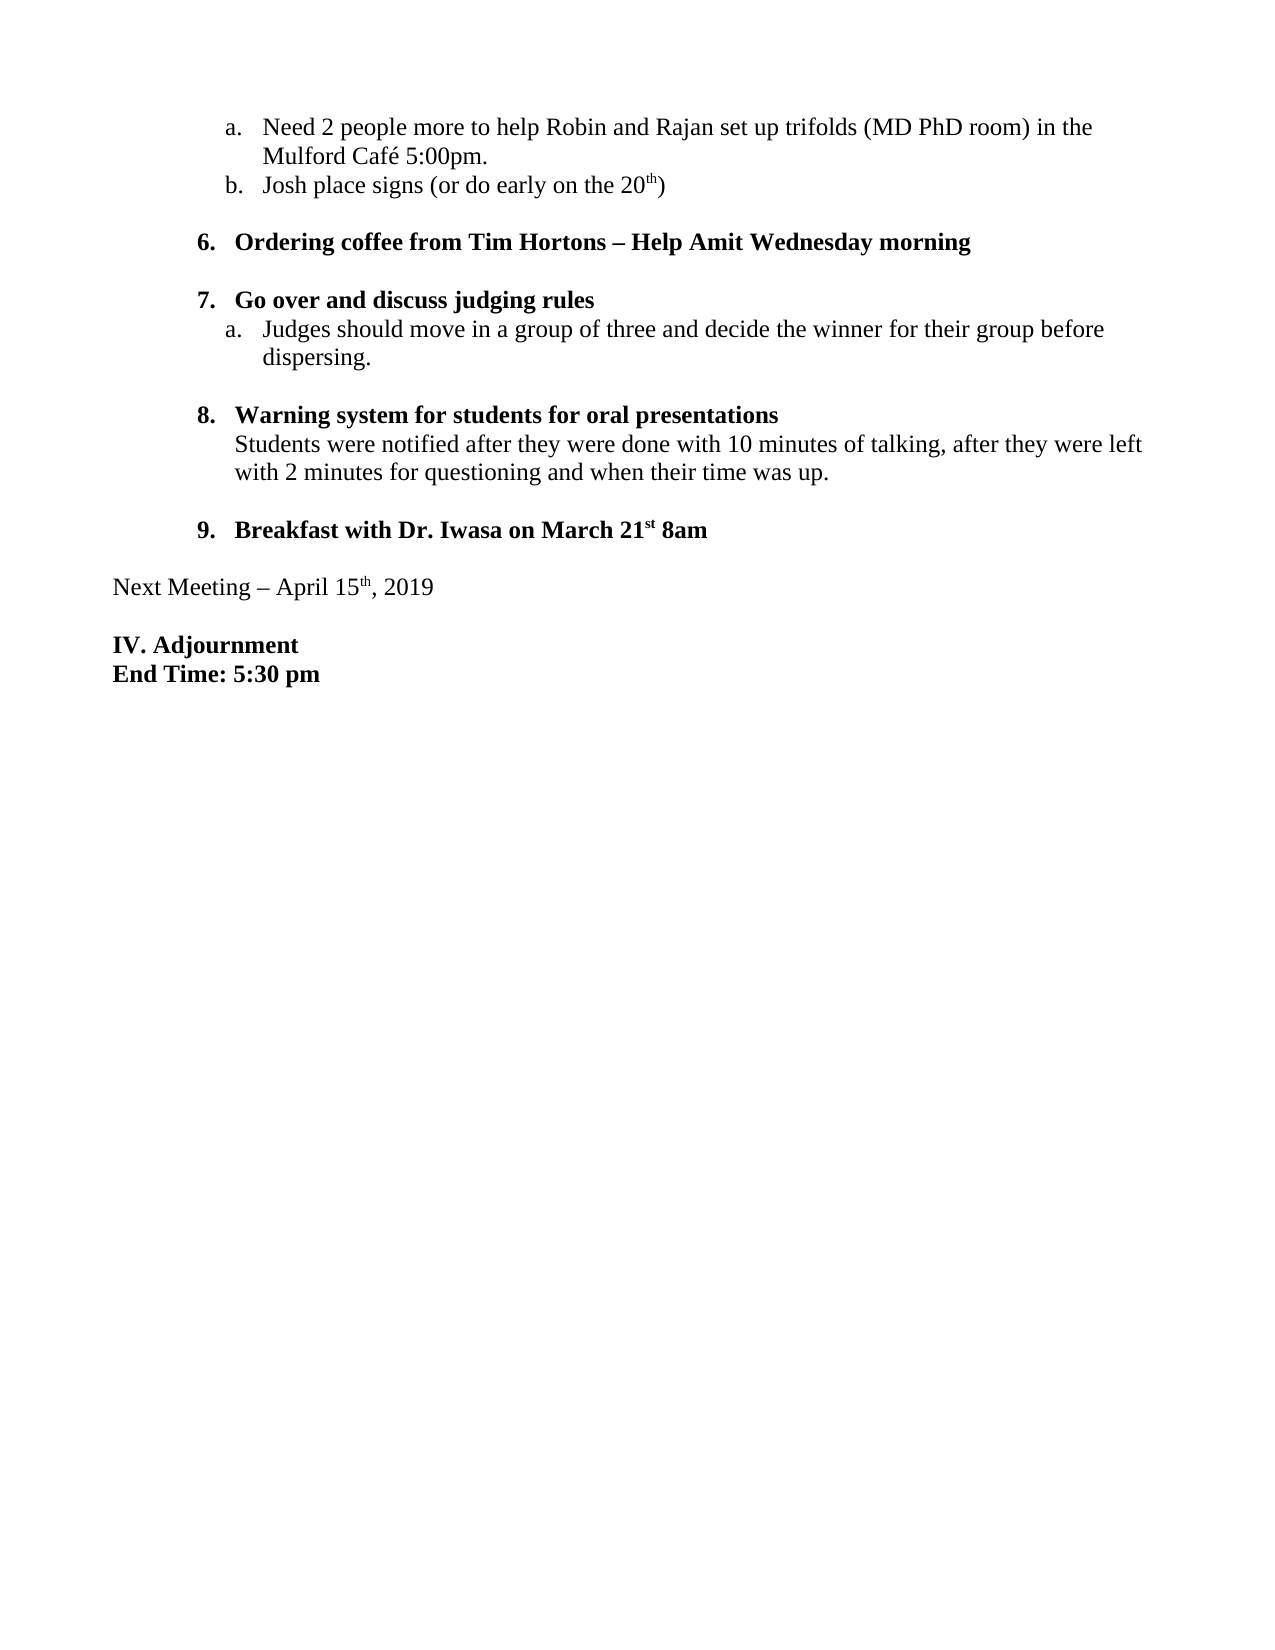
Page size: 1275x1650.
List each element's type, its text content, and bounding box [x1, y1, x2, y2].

list Josh place signs (or do early on the 20th) [225, 170, 1162, 199]
list Ordering coffee from Tim Hortons – Help Amit Wednesday morning [197, 227, 1162, 256]
list Need 2 people more to help Robin and Rajan set up trifolds (MD PhD room) in the Mulford Café 5:00pm. [225, 112, 1162, 170]
text Next Meeting – April 15th, 2019 [112, 572, 1162, 601]
list Judges should move in a group of three and decide the winner for their group before dispersing. [225, 314, 1162, 371]
list Breakfast with Dr. Iwasa on March 21st 8am [197, 515, 1162, 544]
list Warning system for students for oral presentations [197, 400, 1162, 429]
text End Time: 5:30 pm [112, 659, 1162, 687]
list Go over and discuss judging rules [197, 285, 1162, 314]
text IV. Adjournment [112, 630, 1162, 659]
list Students were notified after they were done with 10 minutes of talking, after they were left with 2 minutes for questioning and when their time was up. [234, 429, 1162, 486]
